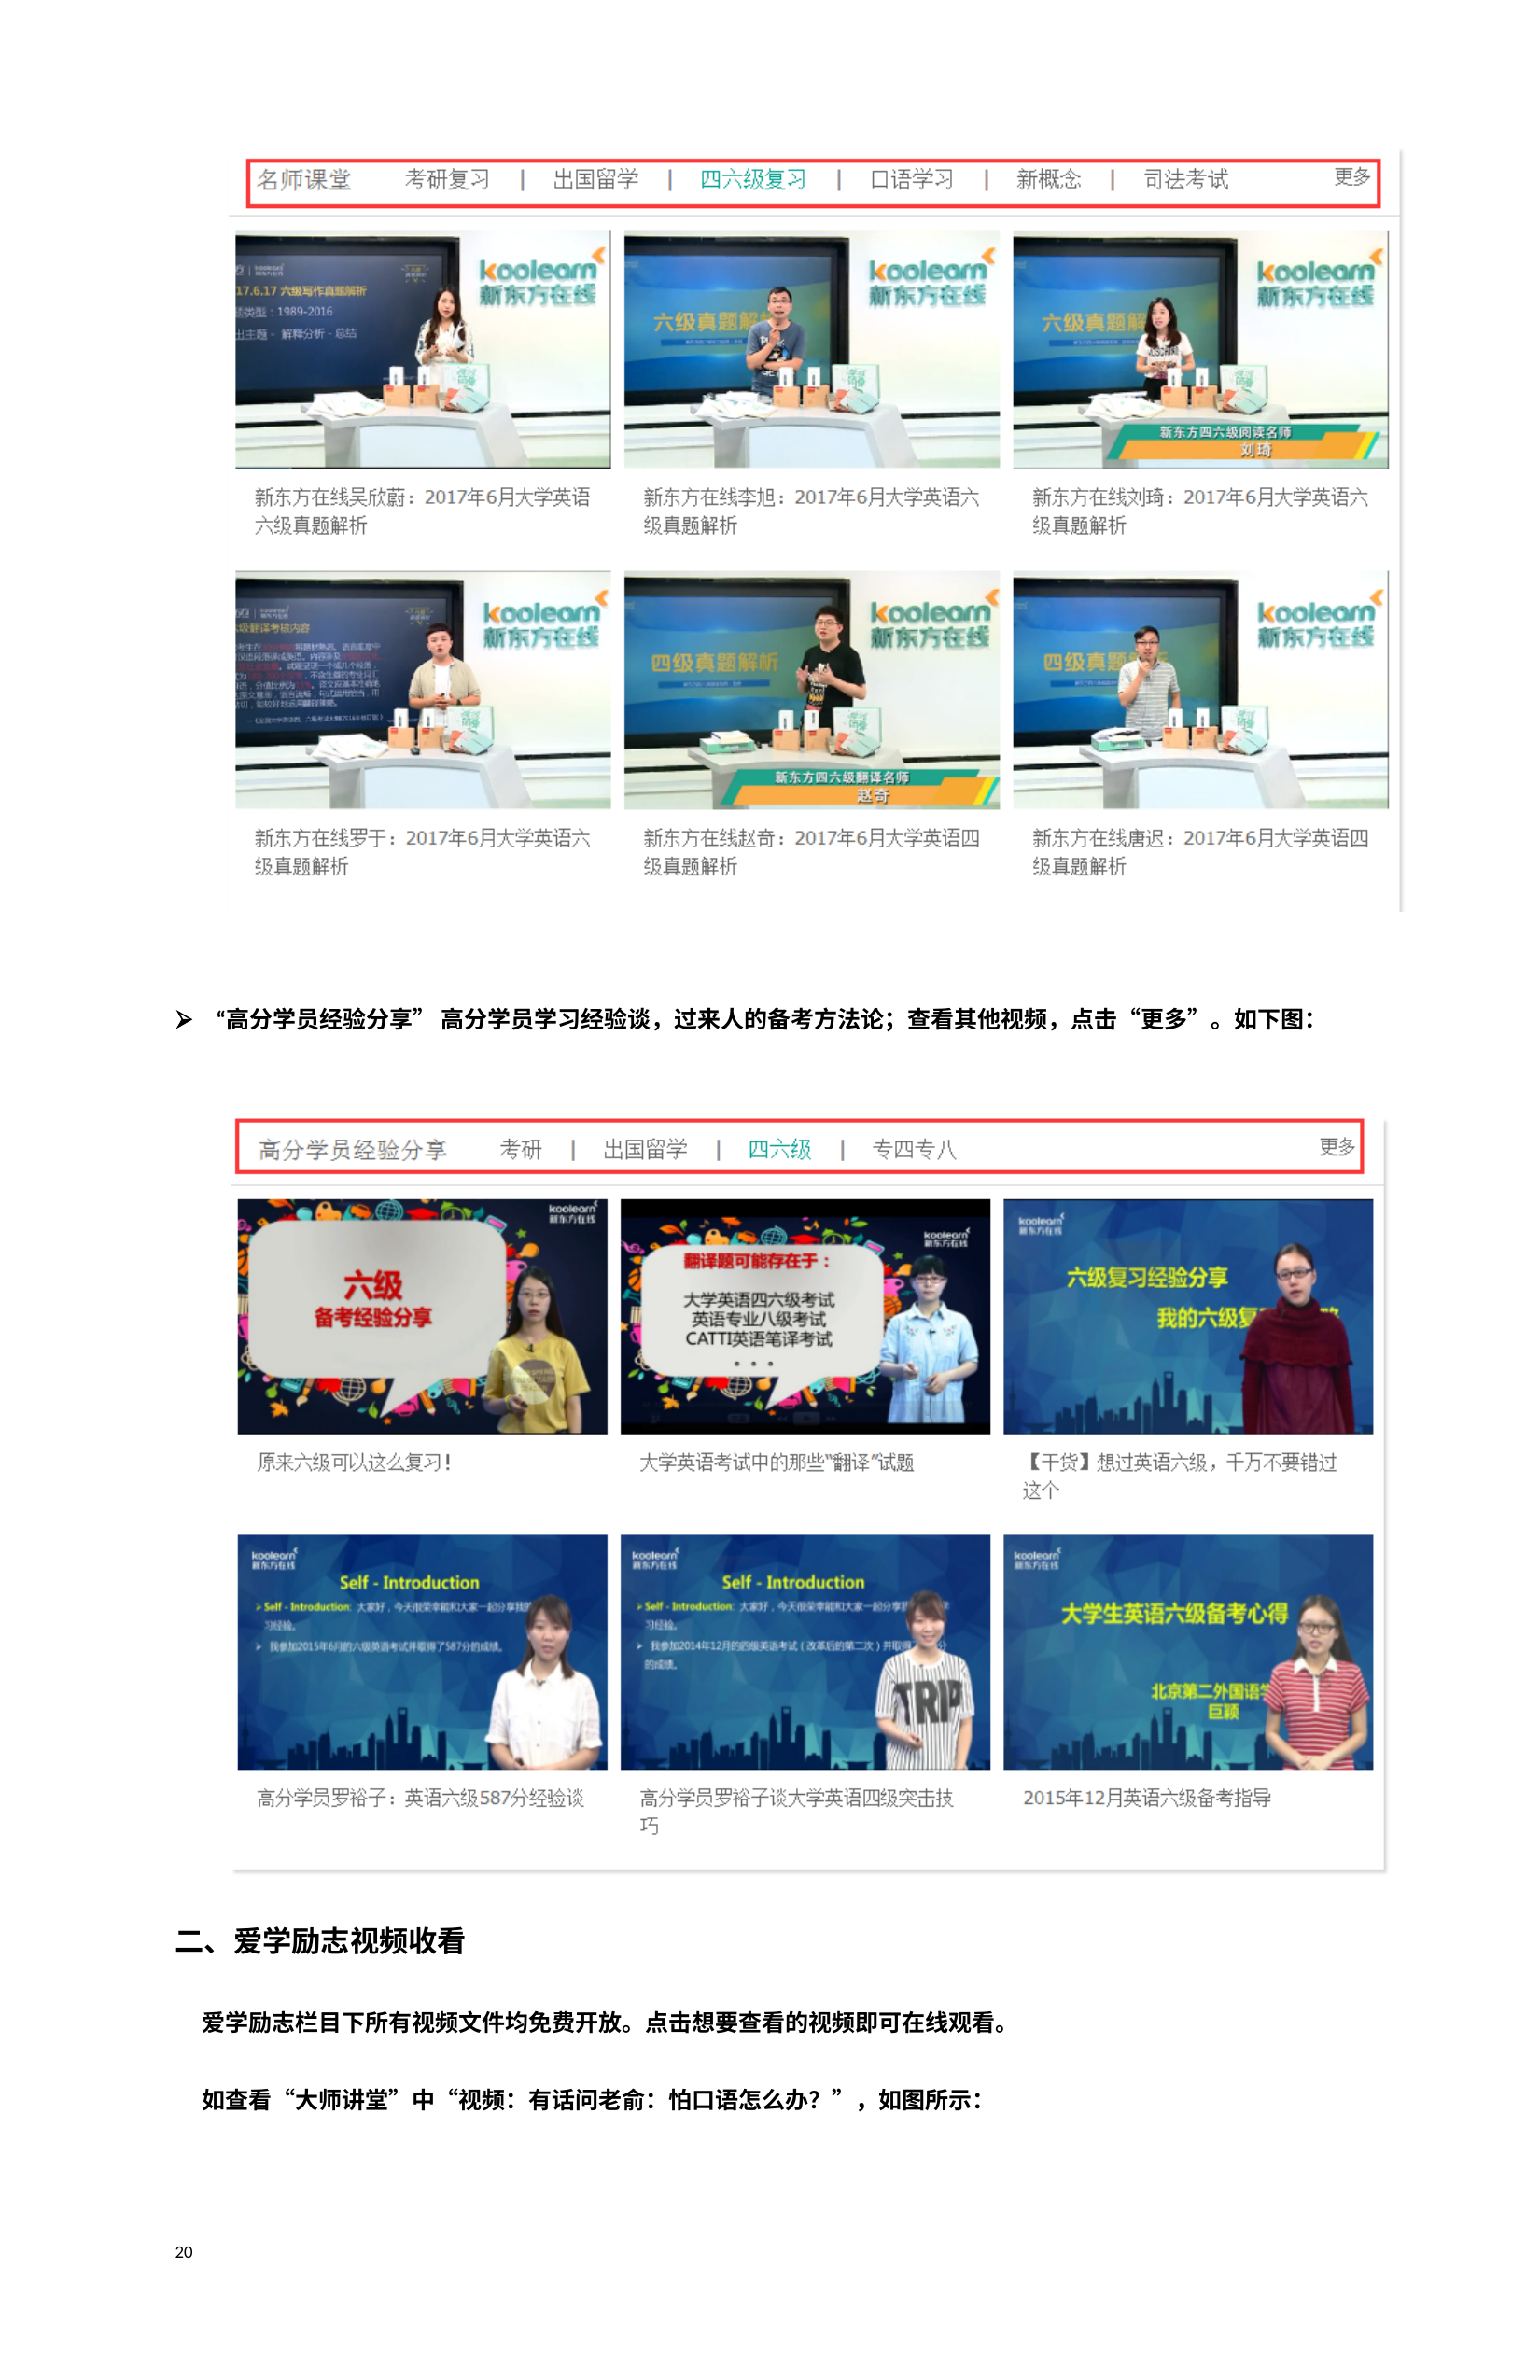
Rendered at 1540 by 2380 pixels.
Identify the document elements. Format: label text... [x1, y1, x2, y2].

text 如查看“大师讲堂”中“视频：有话问老俞：怕口语怎么办？”，如图所示： [175, 2068, 1365, 2129]
list “高分学员经验分享” 高分学员学习经验谈，过来人的备考方法论；查看其他视频，点击“更多”。如下图： [175, 987, 1365, 1048]
text 二、爱学励志视频收看 [175, 1909, 1365, 1969]
picture [216, 143, 1407, 912]
text 爱学励志栏目下所有视频文件均免费开放。点击想要查看的视频即可在线观看。 [175, 1991, 1365, 2051]
picture [216, 1107, 1407, 1880]
